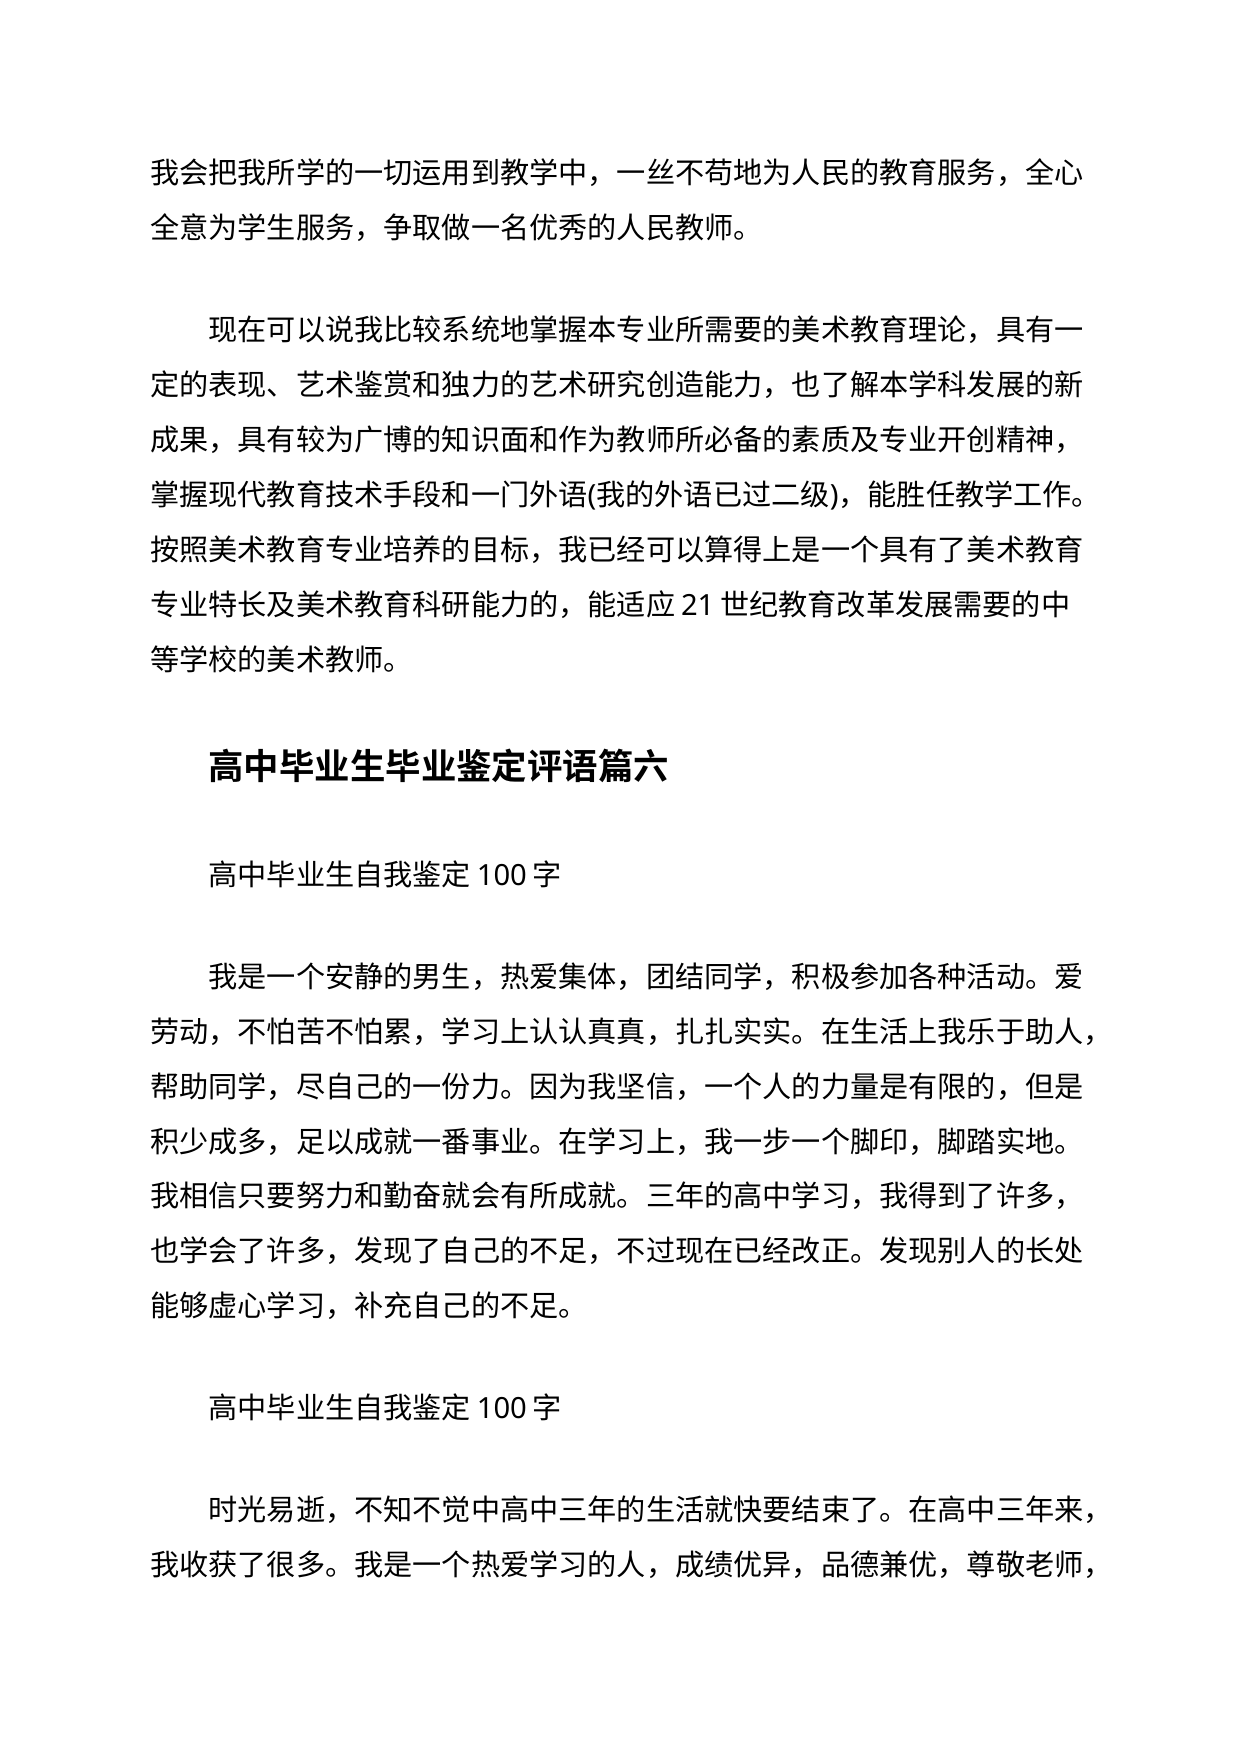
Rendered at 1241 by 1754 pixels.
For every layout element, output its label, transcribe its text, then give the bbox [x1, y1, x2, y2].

text 现在可以说我比较系统地掌握本专业所需要的美术教育理论，具有一定的表现、艺术鉴赏和独力的艺术研究创造能力，也了解本学科发展的新成果，具有较为广博的知识面和作为教师所必备的素质及专业开创精神，掌握现代教育技术手段和一门外语(我的外语已过二级)，能胜任教学工作。按照美术教育专业培养的目标，我已经可以算得上是一个具有了美术教育专业特长及美术教育科研能力的，能适应21世纪教育改革发展需要的中等学校的美术教师。 [150, 307, 1090, 678]
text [150, 1487, 1090, 1584]
text 我是一个安静的男生，热爱集体，团结同学，积极参加各种活动。爱劳动，不怕苦不怕累，学习上认认真真，扎扎实实。在生活上我乐于助人，帮助同学，尽自己的一份力。因为我坚信，一个人的力量是有限的，但是积少成多，足以成就一番事业。在学习上，我一步一个脚印，脚踏实地。我相信只要努力和勤奋就会有所成就。三年的高中学习，我得到了许多，也学会了许多，发现了自己的不足，不过现在已经改正。发现别人的长处能够虚心学习，补充自己的不足。 [150, 953, 1090, 1325]
text 高中毕业生自我鉴定100字 [150, 851, 1090, 894]
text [150, 150, 1090, 247]
text 高中毕业生毕业鉴定评语篇六 [150, 738, 1090, 789]
text 高中毕业生自我鉴定100字 [150, 1384, 1090, 1427]
